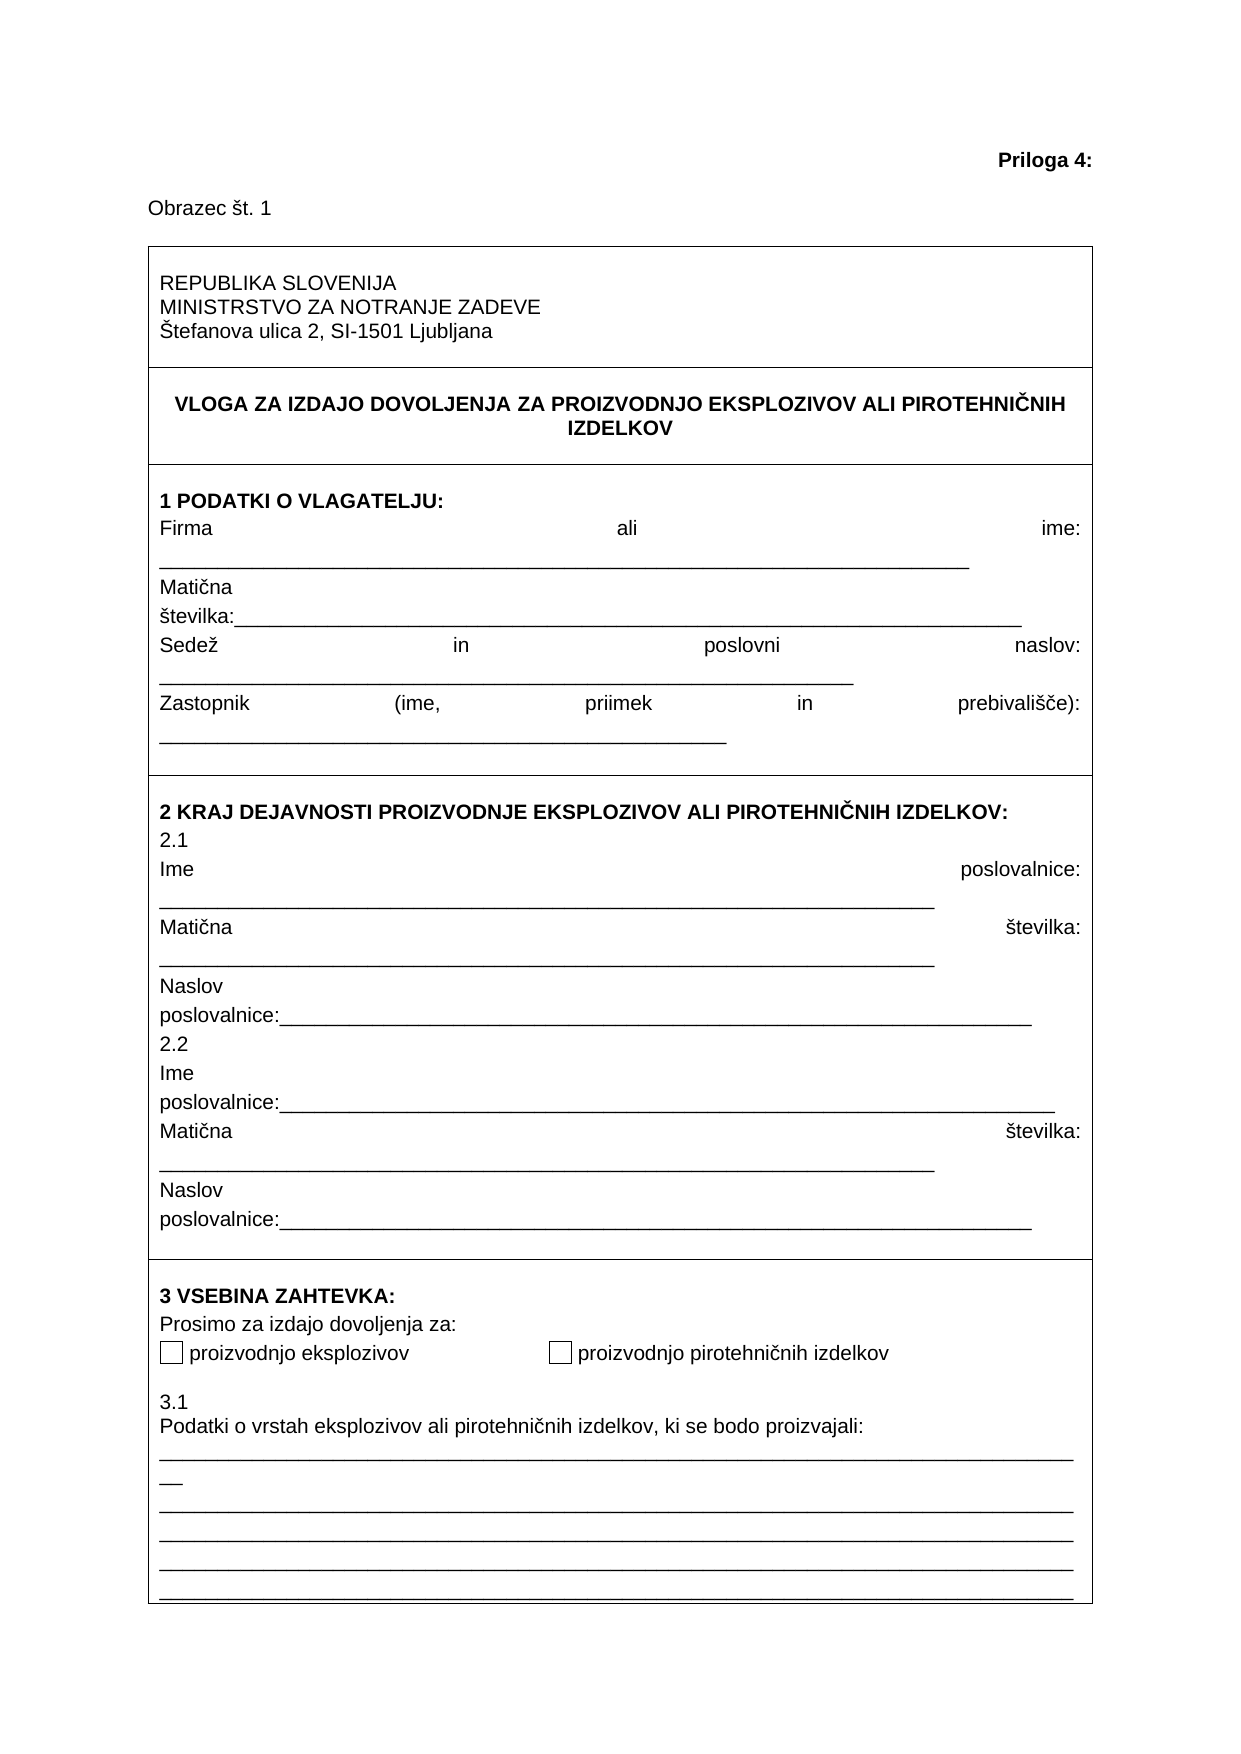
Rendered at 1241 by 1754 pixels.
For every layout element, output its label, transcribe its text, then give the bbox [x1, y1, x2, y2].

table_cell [149, 1260, 1092, 1602]
table_cell VLOGA ZA IZDAJO DOVOLJENJA ZA PROIZVODNJO EKSPLOZIVOV ALI PIROTEHNIČNIH IZDELKOV [149, 368, 1092, 463]
table_cell 2 KRAJ DEJAVNOSTI PROIZVODNJE EKSPLOZIVOV ALI PIROTEHNIČNIH IZDELKOV: 2.1 Ime poslovalnice: ___________________________________________________________________ Matična številka: ___________________________________________________________________ Naslov poslovalnice:_________________________________________________________________ 2.2 Ime poslovalnice:___________________________________________________________________ Matična številka: ___________________________________________________________________ Naslov poslovalnice:_________________________________________________________________ [149, 776, 1092, 1259]
text Priloga 4: [148, 148, 1093, 172]
table_cell 1 PODATKI O VLAGATELJU: Firma ali ime: ______________________________________________________________________ Matična številka:____________________________________________________________________ Sedež in poslovni naslov: ____________________________________________________________ Zastopnik (ime, priimek in prebivališče): _________________________________________________ [149, 465, 1092, 775]
table_header REPUBLIKA SLOVENIJA MINISTRSTVO ZA NOTRANJE ZADEVE Štefanova ulica 2, SI-1501 Ljubljana [149, 247, 1092, 367]
text Obrazec št. 1 [148, 196, 1093, 219]
